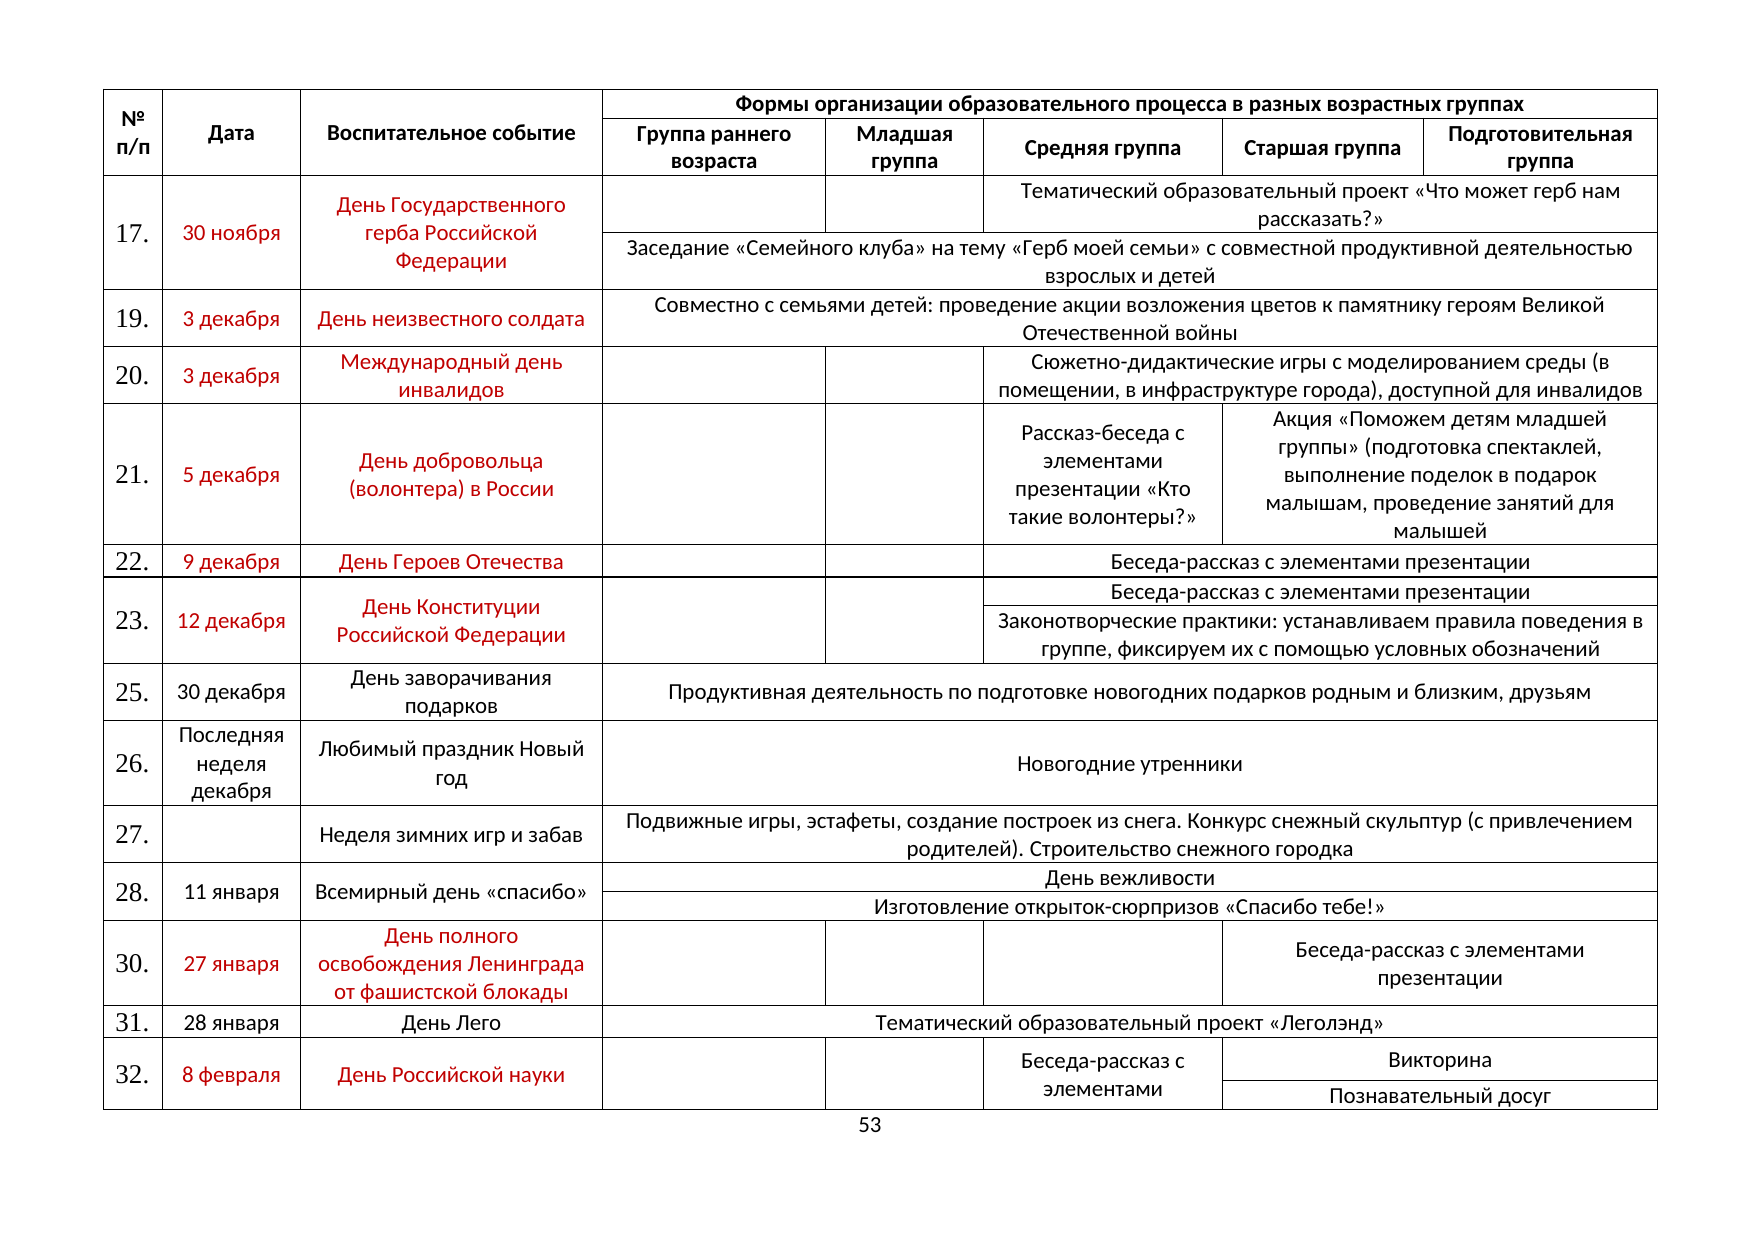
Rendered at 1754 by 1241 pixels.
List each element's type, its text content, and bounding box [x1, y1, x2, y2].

table_cell [603, 578, 825, 662]
table_cell Всемирный день «спасибо» [301, 863, 602, 920]
table_cell Младшая группа [826, 119, 983, 175]
table_cell Последняя неделя декабря [163, 721, 300, 805]
table_cell Сюжетно-дидактические игры с моделированием среды (в помещении, в инфраструктуре города), доступной для инвалидов [984, 347, 1657, 403]
table_cell 30 ноября [163, 176, 300, 289]
table_cell Викторина [1223, 1038, 1657, 1080]
table_cell Беседа-рассказ с элементами презентации [1223, 921, 1657, 1005]
table_cell Старшая группа [1223, 119, 1423, 175]
table_cell 5 декабря [163, 404, 300, 544]
table_header № п/п [104, 90, 162, 175]
table_cell [104, 664, 162, 719]
table_cell [104, 290, 162, 346]
table_cell Международный день инвалидов [301, 347, 602, 403]
table_cell День Лего [301, 1006, 602, 1037]
table_cell Подготовительная группа [1424, 119, 1657, 175]
table_cell 3 декабря [163, 347, 300, 403]
table_cell [826, 921, 983, 1005]
table_cell Тематический образовательный проект «Что может герб нам рассказать?» [984, 176, 1657, 232]
table_cell [104, 721, 162, 805]
table_cell Новогодние утренники [603, 721, 1657, 805]
table_cell Продуктивная деятельность по подготовке новогодних подарков родным и близким, друзьям [603, 664, 1657, 719]
table_cell 9 декабря [163, 545, 300, 576]
table_cell Неделя зимних игр и забав [301, 806, 602, 862]
table_cell Законотворческие практики: устанавливаем правила поведения в группе, фиксируем их с помощью условных обозначений [984, 606, 1657, 662]
table_cell [826, 347, 983, 403]
table_cell [984, 921, 1222, 1005]
table_cell [603, 347, 825, 403]
table_cell 3 декабря [163, 290, 300, 346]
table_cell Группа раннего возраста [603, 119, 825, 175]
table_cell [104, 578, 162, 662]
table_header Формы организации образовательного процесса в разных возрастных группах [603, 90, 1657, 118]
table_cell [104, 863, 162, 920]
table_cell Любимый праздник Новый год [301, 721, 602, 805]
table_cell День полного освобождения Ленинграда от фашистской блокады [301, 921, 602, 1005]
table_cell День Российской науки [301, 1038, 602, 1109]
table_cell [826, 176, 983, 232]
table_cell Рассказ-беседа с элементами презентации «Кто такие волонтеры?» [984, 404, 1222, 544]
table_cell Акция «Поможем детям младшей группы» (подготовка спектаклей, выполнение поделок в подарок малышам, проведение занятий для малышей [1223, 404, 1657, 544]
table_cell 8 февраля [163, 1038, 300, 1109]
table_cell [104, 404, 162, 544]
table_cell [104, 545, 162, 576]
table_header Воспитательное событие [301, 90, 602, 175]
table_cell День Конституции Российской Федерации [301, 578, 602, 662]
table_cell [104, 1006, 162, 1037]
table_cell День Государственного герба Российской Федерации [301, 176, 602, 289]
table_cell День заворачивания подарков [301, 664, 602, 719]
table_cell [104, 1038, 162, 1109]
table_cell [826, 1038, 983, 1109]
table_cell Познавательный досуг «Экспериментариум» [1223, 1081, 1657, 1109]
table_cell Беседа-рассказ с элементами презентации [984, 578, 1657, 605]
table_cell 12 декабря [163, 578, 300, 662]
table_cell [603, 921, 825, 1005]
table_cell Изготовление открыток-сюрпризов «Спасибо тебе!» [603, 892, 1657, 920]
table_cell Беседа-рассказ с элементами презентации [984, 545, 1657, 576]
table_header Дата [163, 90, 300, 175]
table_cell 27 января [163, 921, 300, 1005]
table_cell [104, 806, 162, 862]
table_cell [104, 347, 162, 403]
table_cell [104, 176, 162, 289]
table_cell День добровольца (волонтера) в России [301, 404, 602, 544]
table_cell [826, 578, 983, 662]
table_cell 11 января [163, 863, 300, 920]
table_cell 28 января [163, 1006, 300, 1037]
table_cell [826, 404, 983, 544]
table_cell Тематический образовательный проект «Леголэнд» [603, 1006, 1657, 1037]
table_cell [603, 176, 825, 232]
table_cell [163, 806, 300, 862]
table_cell [826, 545, 983, 576]
table_cell День неизвестного солдата [301, 290, 602, 346]
table_cell Средняя группа [984, 119, 1222, 175]
table_cell День вежливости [603, 863, 1657, 891]
table_cell Подвижные игры, эстафеты, создание построек из снега. Конкурс снежный скульптур (с привлечением родителей). Строительство снежного городка [603, 806, 1657, 862]
table_cell 30 декабря [163, 664, 300, 719]
table_cell День Героев Отечества [301, 545, 602, 576]
table_cell Беседа-рассказ с элементами презентации [984, 1038, 1222, 1109]
table_cell [603, 404, 825, 544]
table_cell [603, 545, 825, 576]
table_cell Заседание «Семейного клуба» на тему «Герб моей семьи» с совместной продуктивной деятельностью взрослых и детей [603, 233, 1657, 289]
table_cell [104, 921, 162, 1005]
table_cell Совместно с семьями детей: проведение акции возложения цветов к памятнику героям Великой Отечественной войны [603, 290, 1657, 346]
table_cell [603, 1038, 825, 1109]
